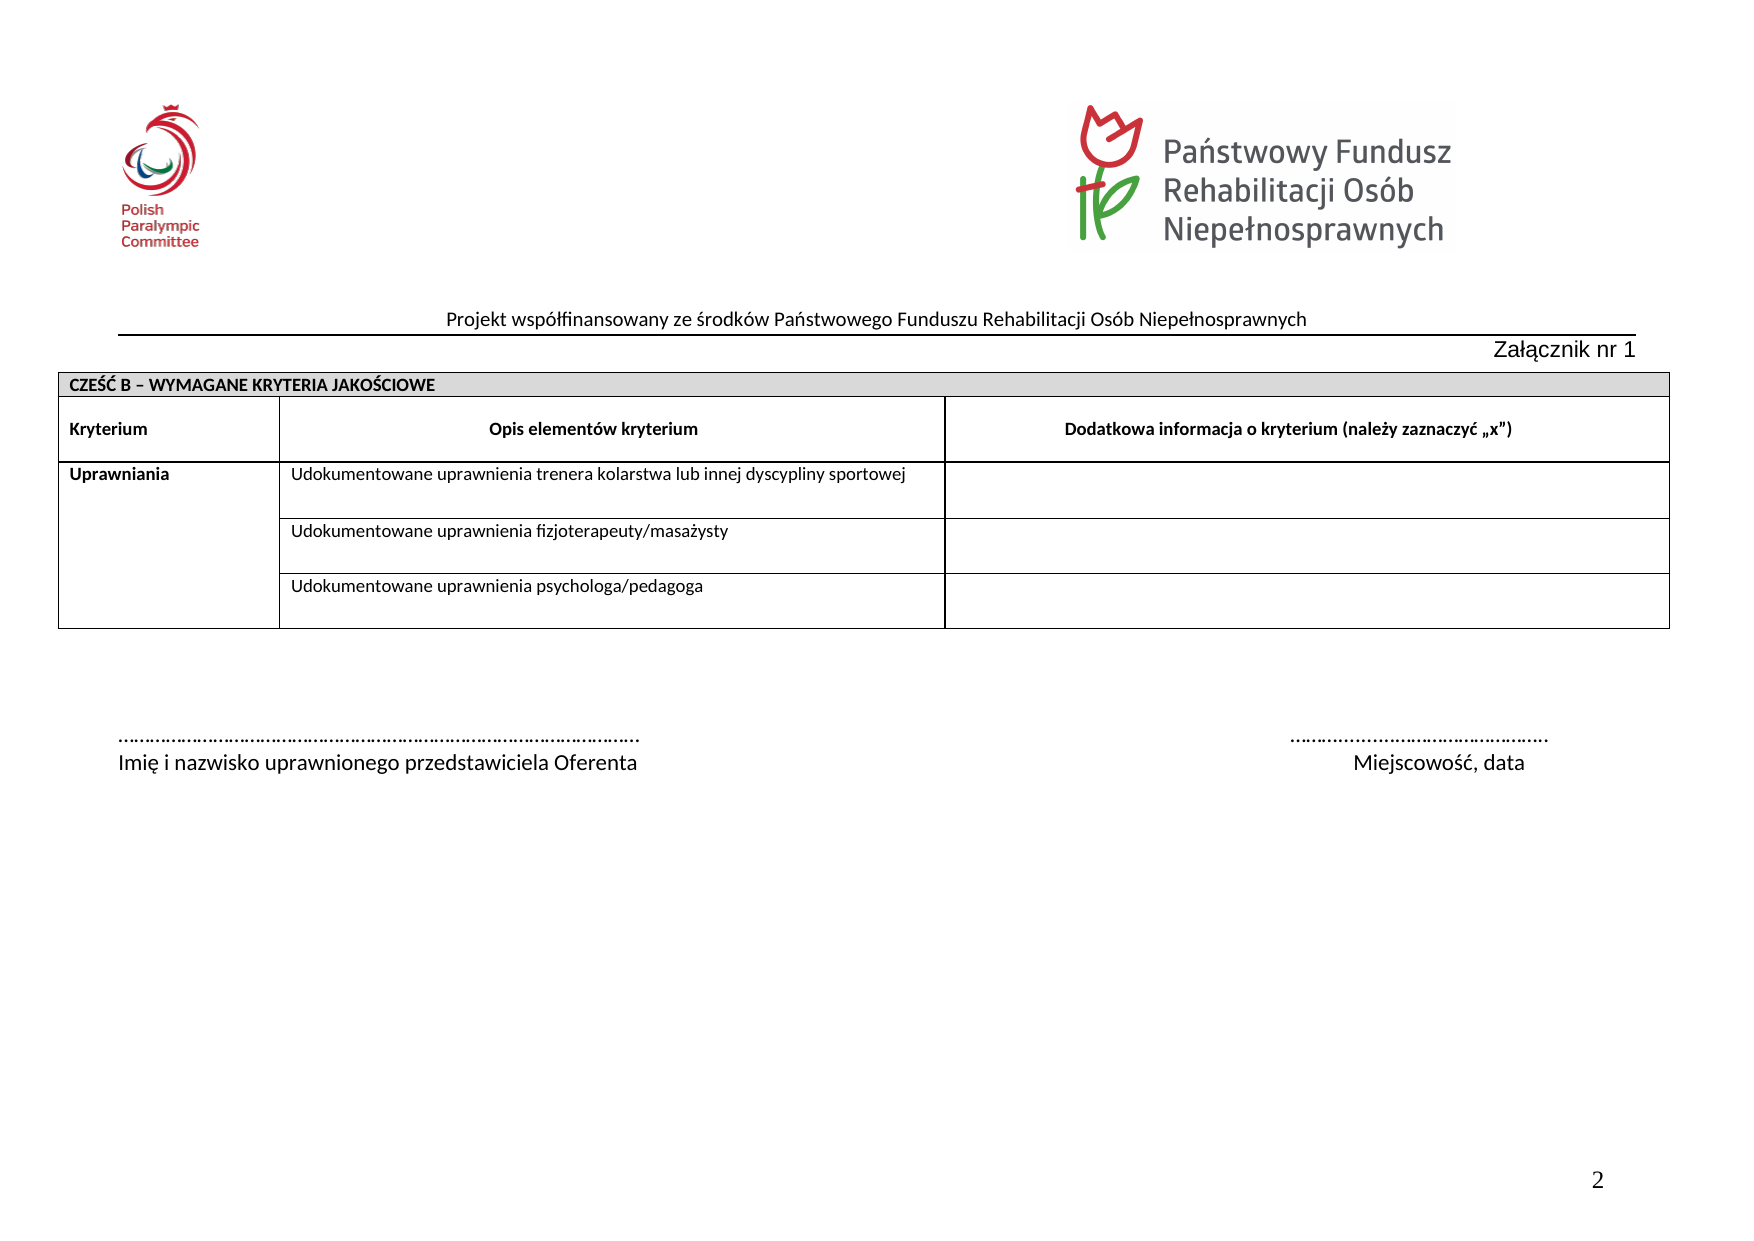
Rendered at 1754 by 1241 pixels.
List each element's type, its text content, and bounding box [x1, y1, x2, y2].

table_cell Opis elementów kryterium [280, 397, 944, 461]
table_cell Udokumentowane uprawnienia trenera kolarstwa lub innej dyscypliny sportowej [280, 463, 944, 518]
table_cell Udokumentowane uprawnienia psychologa/pedagoga [280, 574, 944, 627]
table_cell Kryterium [59, 397, 279, 461]
table_cell [59, 573, 279, 627]
title Imię i nazwisko uprawnionego przedstawiciela Oferenta Miejscowość, data [118, 748, 1598, 776]
table_cell CZEŚĆ B – WYMAGANE KRYTERIA JAKOŚCIOWE [59, 373, 1669, 396]
table_cell [946, 519, 1669, 573]
picture [118, 100, 206, 252]
title ……………………………………………………………………………………… ………..........……………………….. [118, 720, 1636, 748]
table_cell [946, 463, 1669, 518]
picture [1068, 102, 1456, 252]
table_cell [946, 574, 1669, 627]
table_cell Udokumentowane uprawnienia fizjoterapeuty/masażysty [280, 519, 944, 573]
table_cell Dodatkowa informacja o kryterium (należy zaznaczyć „x”) [946, 397, 1669, 461]
table_cell Uprawniania [59, 463, 279, 573]
